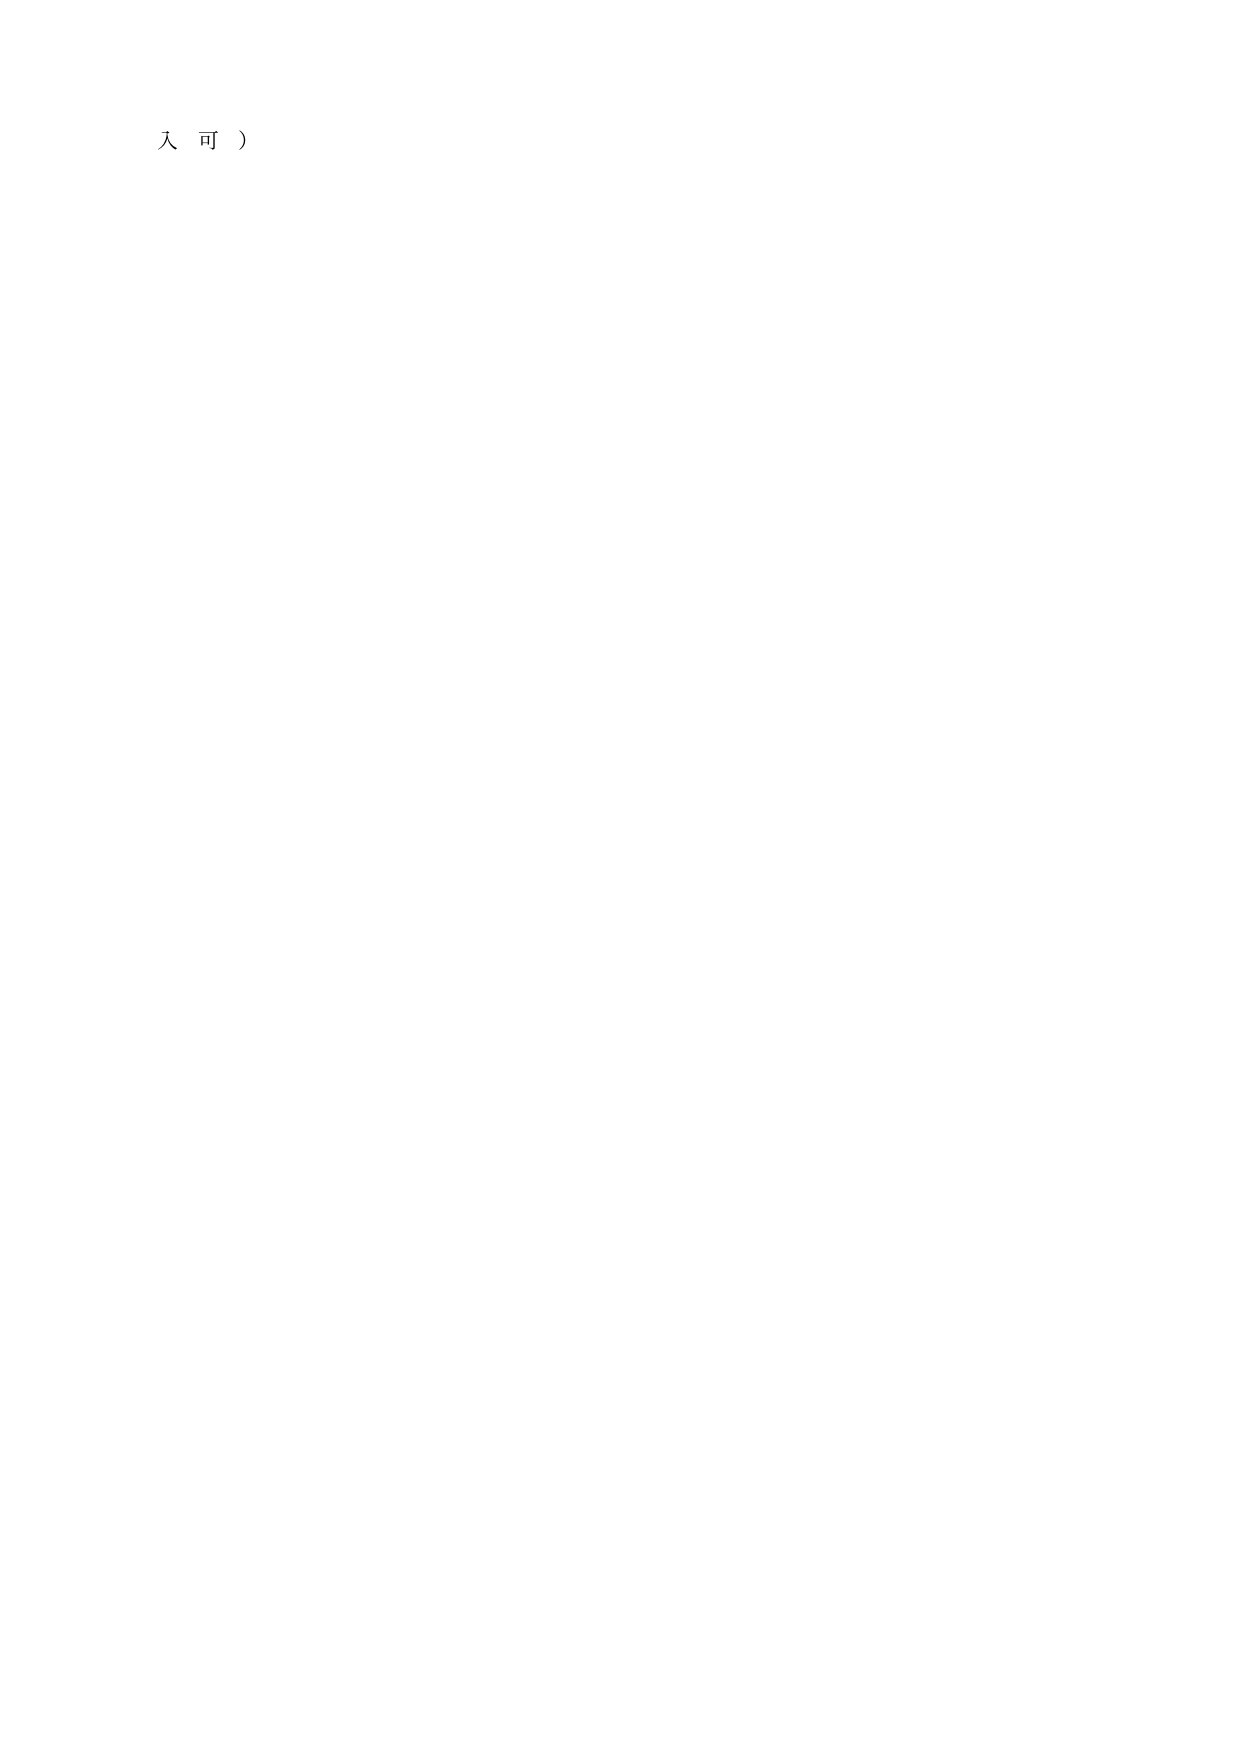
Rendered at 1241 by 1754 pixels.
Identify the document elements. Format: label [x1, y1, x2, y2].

text [158, 122, 1082, 157]
